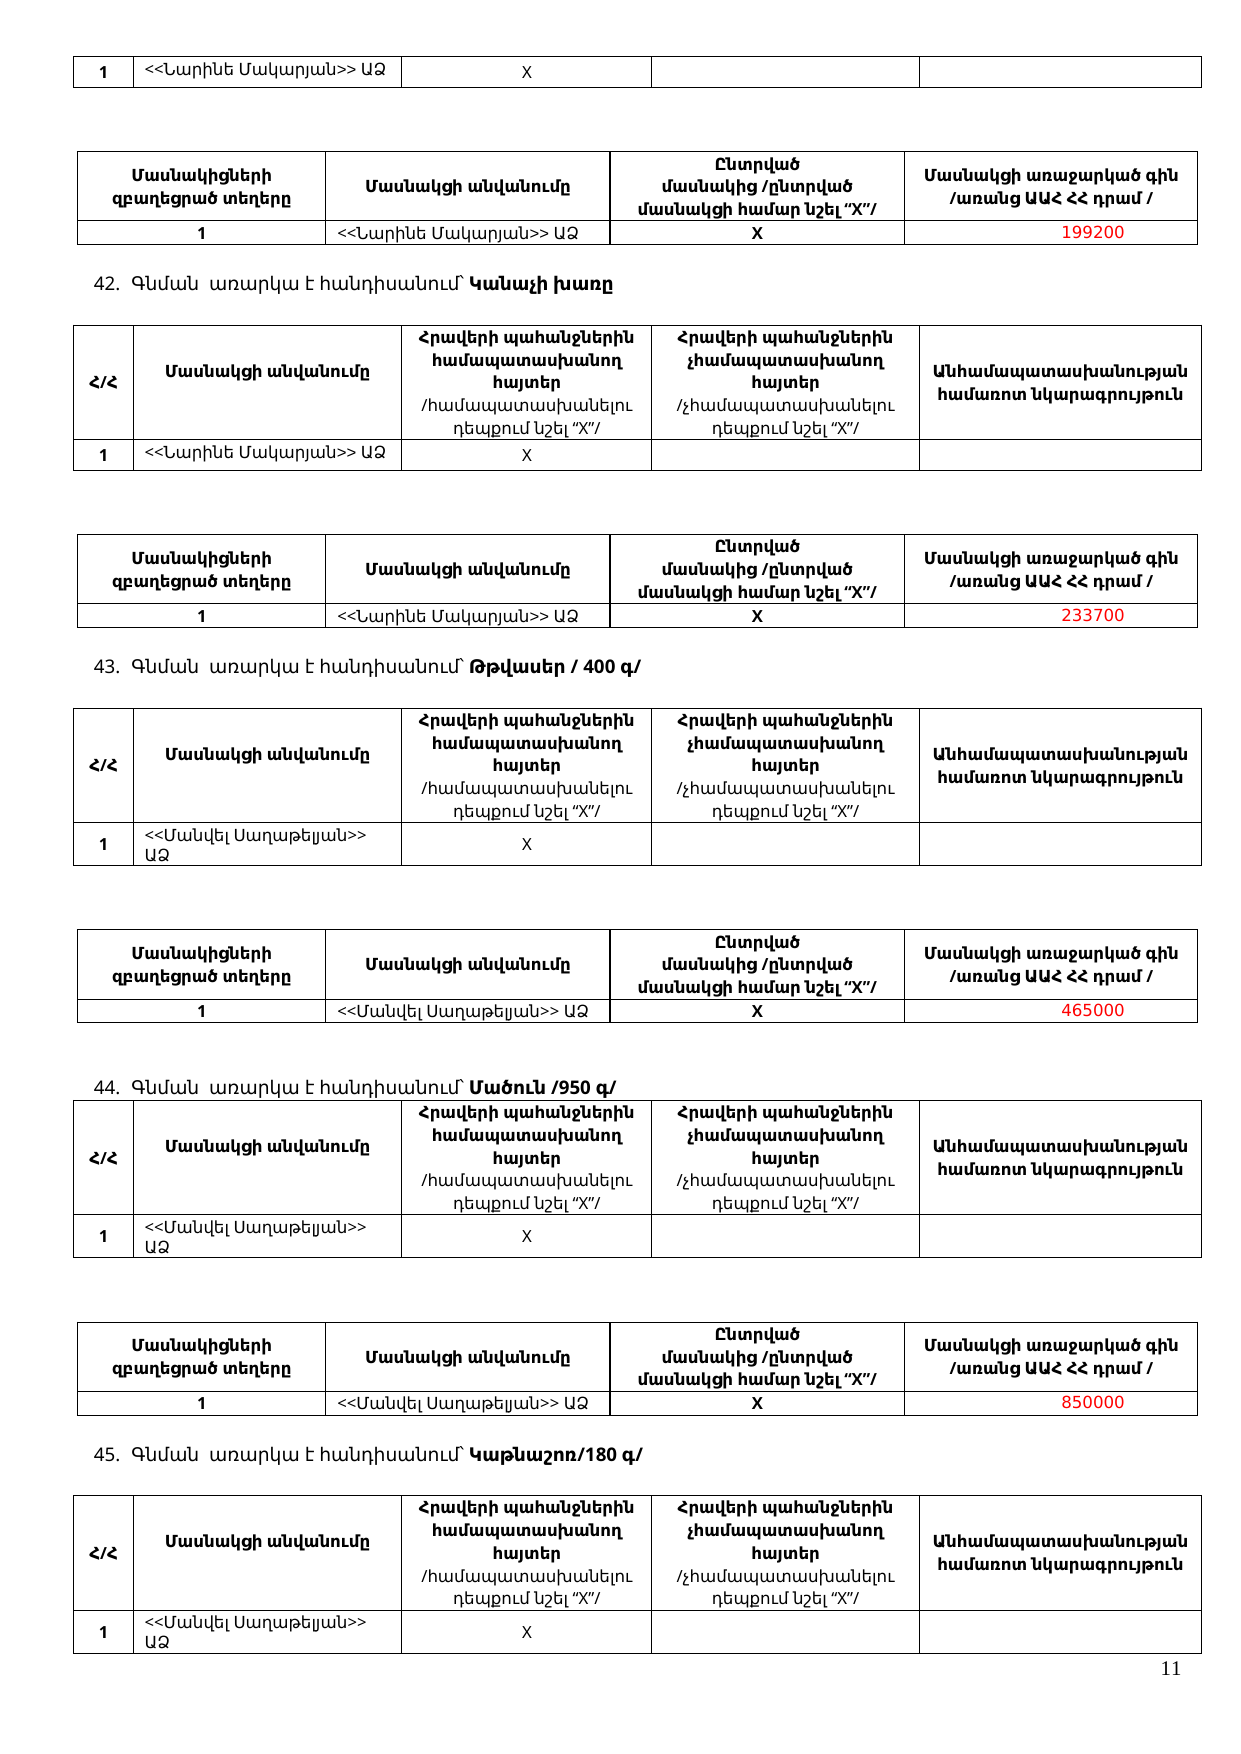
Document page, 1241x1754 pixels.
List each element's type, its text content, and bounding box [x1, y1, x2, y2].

table_header Մասնակցի անվանումը [326, 152, 609, 220]
table_cell [920, 1215, 1201, 1257]
table_header Մասնակիցների զբաղեցրած տեղերը [78, 152, 325, 220]
table_cell [652, 1611, 919, 1652]
list Գնման առարկա է հանդիսանում՝ Թթվասեր / 400 գ/ [94, 653, 1181, 679]
table_header Անհամապատասխանության համառոտ նկարագրույթուն [920, 1496, 1201, 1609]
table_header Մասնակցի առաջարկած գին /առանց ԱԱՀ ՀՀ դրամ / [905, 1323, 1197, 1391]
table_header Մասնակցի առաջարկած գին /առանց ԱԱՀ ՀՀ դրամ / [905, 152, 1197, 220]
table_cell X [402, 440, 651, 470]
table_cell X [611, 1392, 904, 1414]
table_cell 1 [78, 604, 325, 627]
table_cell X [402, 57, 651, 87]
table_cell [652, 823, 919, 865]
table_header Հ/Հ [74, 1101, 133, 1214]
table_header Անհամապատասխանության համառոտ նկարագրույթուն [920, 709, 1201, 822]
table_header Մասնակցի անվանումը [134, 1496, 401, 1609]
table_cell 199200 [905, 221, 1197, 244]
table_cell [920, 1611, 1201, 1652]
table_cell 1 [74, 823, 133, 865]
table_header Հրավերի պահանջներին չհամապատասխանող հայտեր /չհամապատասխանելու դեպքում նշել “X”/ [652, 1101, 919, 1214]
table_cell 1 [78, 1392, 325, 1414]
table_cell [920, 823, 1201, 865]
list Գնման առարկա է հանդիսանում՝ Կանաչի խառը [94, 271, 1181, 296]
table_header Հրավերի պահանջներին չհամապատասխանող հայտեր /չհամապատասխանելու դեպքում նշել “X”/ [652, 1496, 919, 1609]
table_cell 233700 [905, 604, 1197, 627]
table_cell X [611, 221, 904, 244]
table_header Ընտրված մասնակից /ընտրված մասնակցի համար նշել “X”/ [611, 1323, 904, 1391]
table_header Մասնակցի առաջարկած գին /առանց ԱԱՀ ՀՀ դրամ / [905, 930, 1197, 998]
table_header Հրավերի պահանջներին չհամապատասխանող հայտեր /չհամապատասխանելու դեպքում նշել “X”/ [652, 326, 919, 439]
table_cell 1 [78, 221, 325, 244]
table_cell <<Մանվել Սաղաթելյան>> ԱՁ [326, 1000, 609, 1022]
table_header Մասնակցի անվանումը [134, 326, 401, 439]
table_header Մասնակցի անվանումը [326, 930, 609, 998]
table_cell 1 [74, 440, 133, 470]
table_cell <<Նարինե Մակարյան>> ԱՁ [134, 440, 401, 470]
table_header Հրավերի պահանջներին համապատասխանող հայտեր /համապատասխանելու դեպքում նշել “X”/ [402, 1496, 651, 1609]
table_header Ընտրված մասնակից /ընտրված մասնակցի համար նշել “X”/ [611, 930, 904, 998]
table_cell X [402, 1611, 651, 1652]
table_header Հրավերի պահանջներին համապատասխանող հայտեր /համապատասխանելու դեպքում նշել “X”/ [402, 709, 651, 822]
table_cell <<Մանվել Սաղաթելյան>> ԱՁ [134, 823, 401, 865]
table_cell 1 [74, 1215, 133, 1257]
table_header Մասնակցի անվանումը [134, 709, 401, 822]
table_header Մասնակցի անվանումը [326, 535, 609, 603]
table_cell 1 [74, 57, 133, 87]
table_cell [920, 440, 1201, 470]
table_cell <<Նարինե Մակարյան>> ԱՁ [134, 57, 401, 87]
table_cell <<Մանվել Սաղաթելյան>> ԱՁ [326, 1392, 609, 1414]
table_cell [652, 440, 919, 470]
table_header Անհամապատասխանության համառոտ նկարագրույթուն [920, 1101, 1201, 1214]
table_cell <<Նարինե Մակարյան>> ԱՁ [326, 604, 609, 627]
table_cell <<Նարինե Մակարյան>> ԱՁ [326, 221, 609, 244]
table_cell X [611, 1000, 904, 1022]
table_header Ընտրված մասնակից /ընտրված մասնակցի համար նշել “X”/ [611, 535, 904, 603]
list Գնման առարկա է հանդիսանում՝ Մածուն /950 գ/ [94, 1074, 1181, 1100]
table_header Հ/Հ [74, 326, 133, 439]
table_header Մասնակցի անվանումը [326, 1323, 609, 1391]
table_header Մասնակցի անվանումը [134, 1101, 401, 1214]
table_header Հրավերի պահանջներին համապատասխանող հայտեր /համապատասխանելու դեպքում նշել “X”/ [402, 326, 651, 439]
table_cell [920, 57, 1201, 87]
list Գնման առարկա է հանդիսանում՝ Կաթնաշոռ/180 գ/ [94, 1441, 1181, 1467]
table_header Մասնակցի առաջարկած գին /առանց ԱԱՀ ՀՀ դրամ / [905, 535, 1197, 603]
table_header Անհամապատասխանության համառոտ նկարագրույթուն [920, 326, 1201, 439]
table_cell X [402, 1215, 651, 1257]
table_cell <<Մանվել Սաղաթելյան>> ԱՁ [134, 1215, 401, 1257]
table_cell X [611, 604, 904, 627]
table_header Մասնակիցների զբաղեցրած տեղերը [78, 930, 325, 998]
table_header Հ/Հ [74, 709, 133, 822]
table_cell [652, 57, 919, 87]
table_cell <<Մանվել Սաղաթելյան>> ԱՁ [134, 1611, 401, 1652]
table_header Մասնակիցների զբաղեցրած տեղերը [78, 1323, 325, 1391]
table_cell 465000 [905, 1000, 1197, 1022]
table_cell X [402, 823, 651, 865]
table_header Հրավերի պահանջներին չհամապատասխանող հայտեր /չհամապատասխանելու դեպքում նշել “X”/ [652, 709, 919, 822]
table_header Ընտրված մասնակից /ընտրված մասնակցի համար նշել “X”/ [611, 152, 904, 220]
table_header Մասնակիցների զբաղեցրած տեղերը [78, 535, 325, 603]
table_header Հ/Հ [74, 1496, 133, 1609]
table_cell 1 [74, 1611, 133, 1652]
table_cell 850000 [905, 1392, 1197, 1414]
table_cell 1 [78, 1000, 325, 1022]
table_header Հրավերի պահանջներին համապատասխանող հայտեր /համապատասխանելու դեպքում նշել “X”/ [402, 1101, 651, 1214]
table_cell [652, 1215, 919, 1257]
